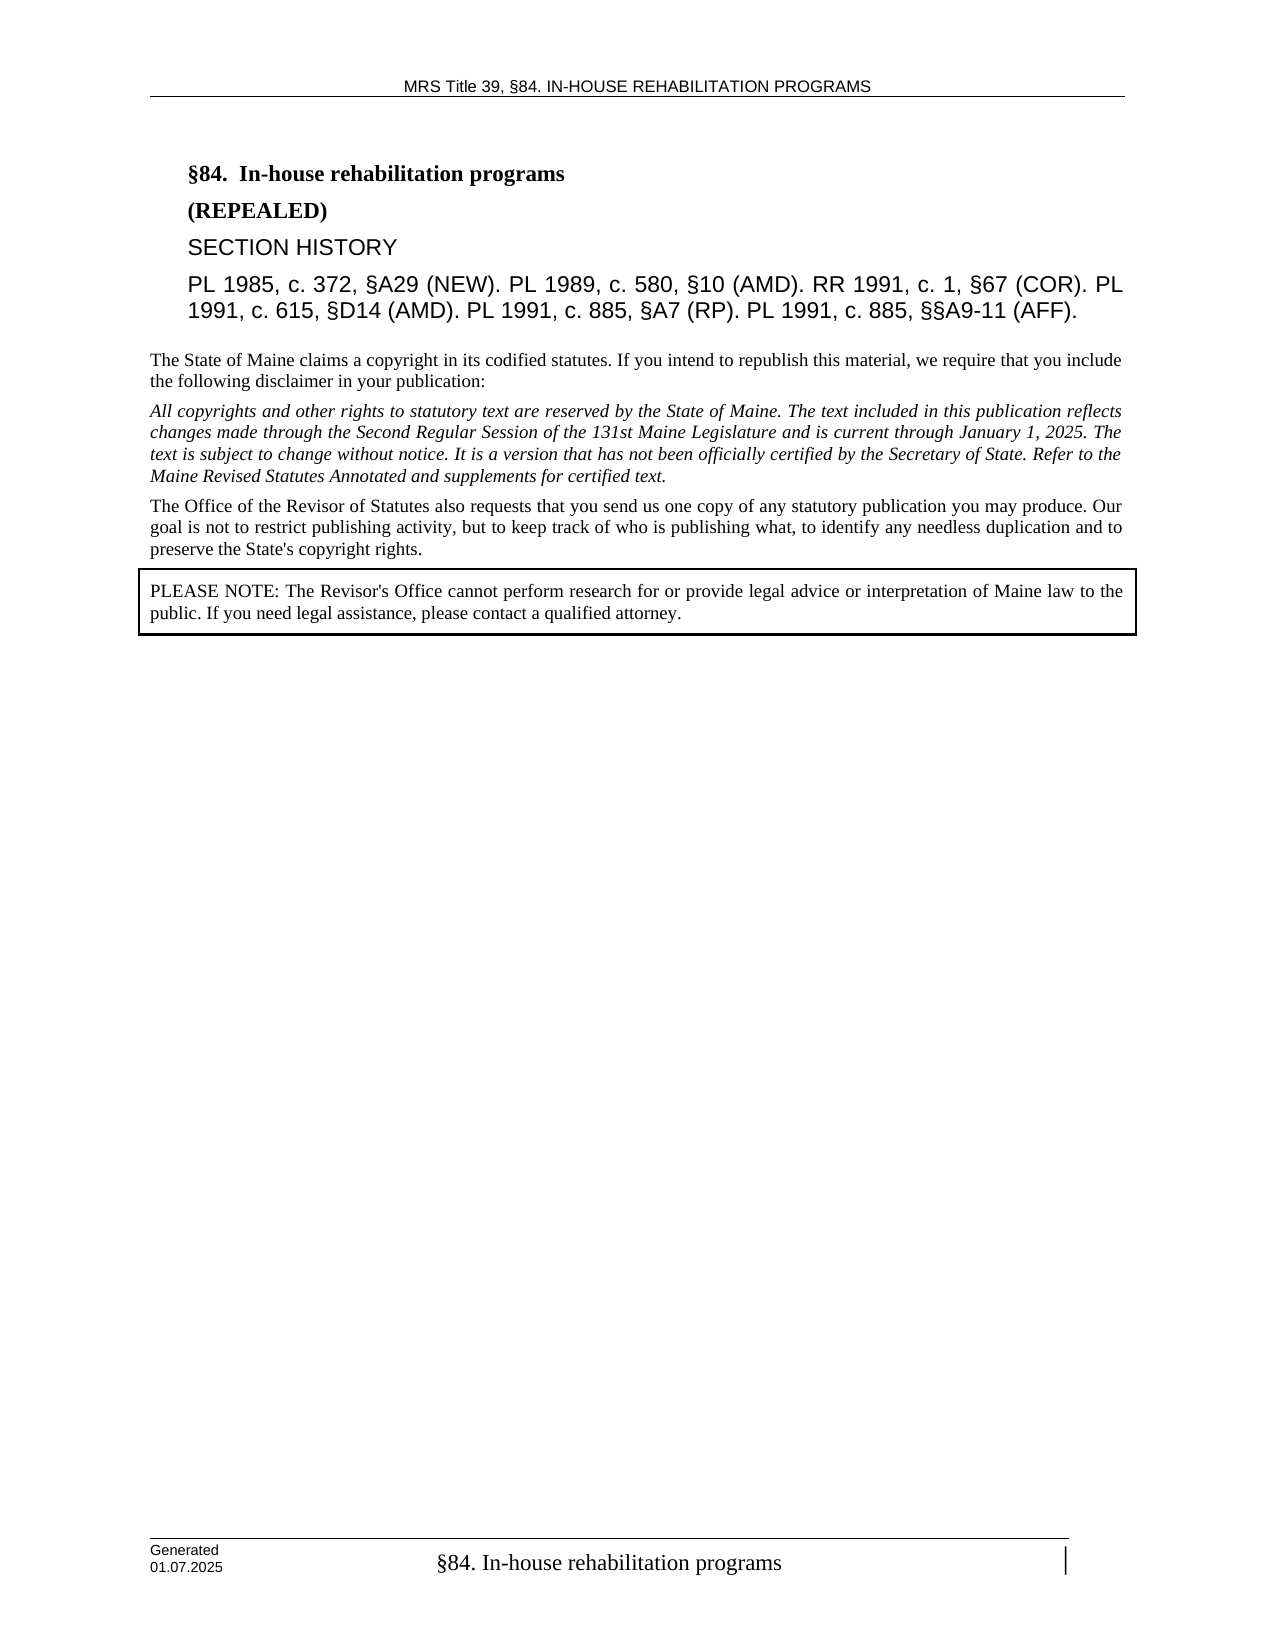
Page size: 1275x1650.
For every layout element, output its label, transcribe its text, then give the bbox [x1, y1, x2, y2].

text The State of Maine claims a copyright in its codified statutes. If you intend to republish this material, we require that you include the following disclaimer in your publication: [150, 348, 1125, 392]
text The Office of the Revisor of Statutes also requests that you send us one copy of any statutory publication you may produce. Our goal is not to restrict publishing activity, but to keep track of who is publishing what, to identify any needless duplication and to preserve the State's copyright rights. [150, 494, 1125, 559]
text §84. In-house rehabilitation programs [187, 160, 1125, 187]
text SECTION HISTORY [187, 234, 1125, 260]
text PLEASE NOTE: The Revisor's Office cannot perform research for or provide legal advice or interpretation of Maine law to the public. If you need legal assistance, please contact a qualified attorney. [140, 570, 1135, 633]
text All copyrights and other rights to statutory text are reserved by the State of Maine. The text included in this publication reflects changes made through the Second Regular Session of the 131st Maine Legislature and is current through January 1, 2025 . The text is subject to change without notice. It is a version that has not been officially certified by the Secretary of State. Refer to the Maine Revised Statutes Annotated and supplements for certified text. [150, 400, 1125, 486]
text (REPEALED) [187, 197, 1125, 223]
text PL 1985, c. 372, §A29 (NEW). PL 1989, c. 580, §10 (AMD). RR 1991, c. 1, §67 (COR). PL 1991, c. 615, §D14 (AMD). PL 1991, c. 885, §A7 (RP). PL 1991, c. 885, §§A9-11 (AFF). [187, 271, 1125, 323]
